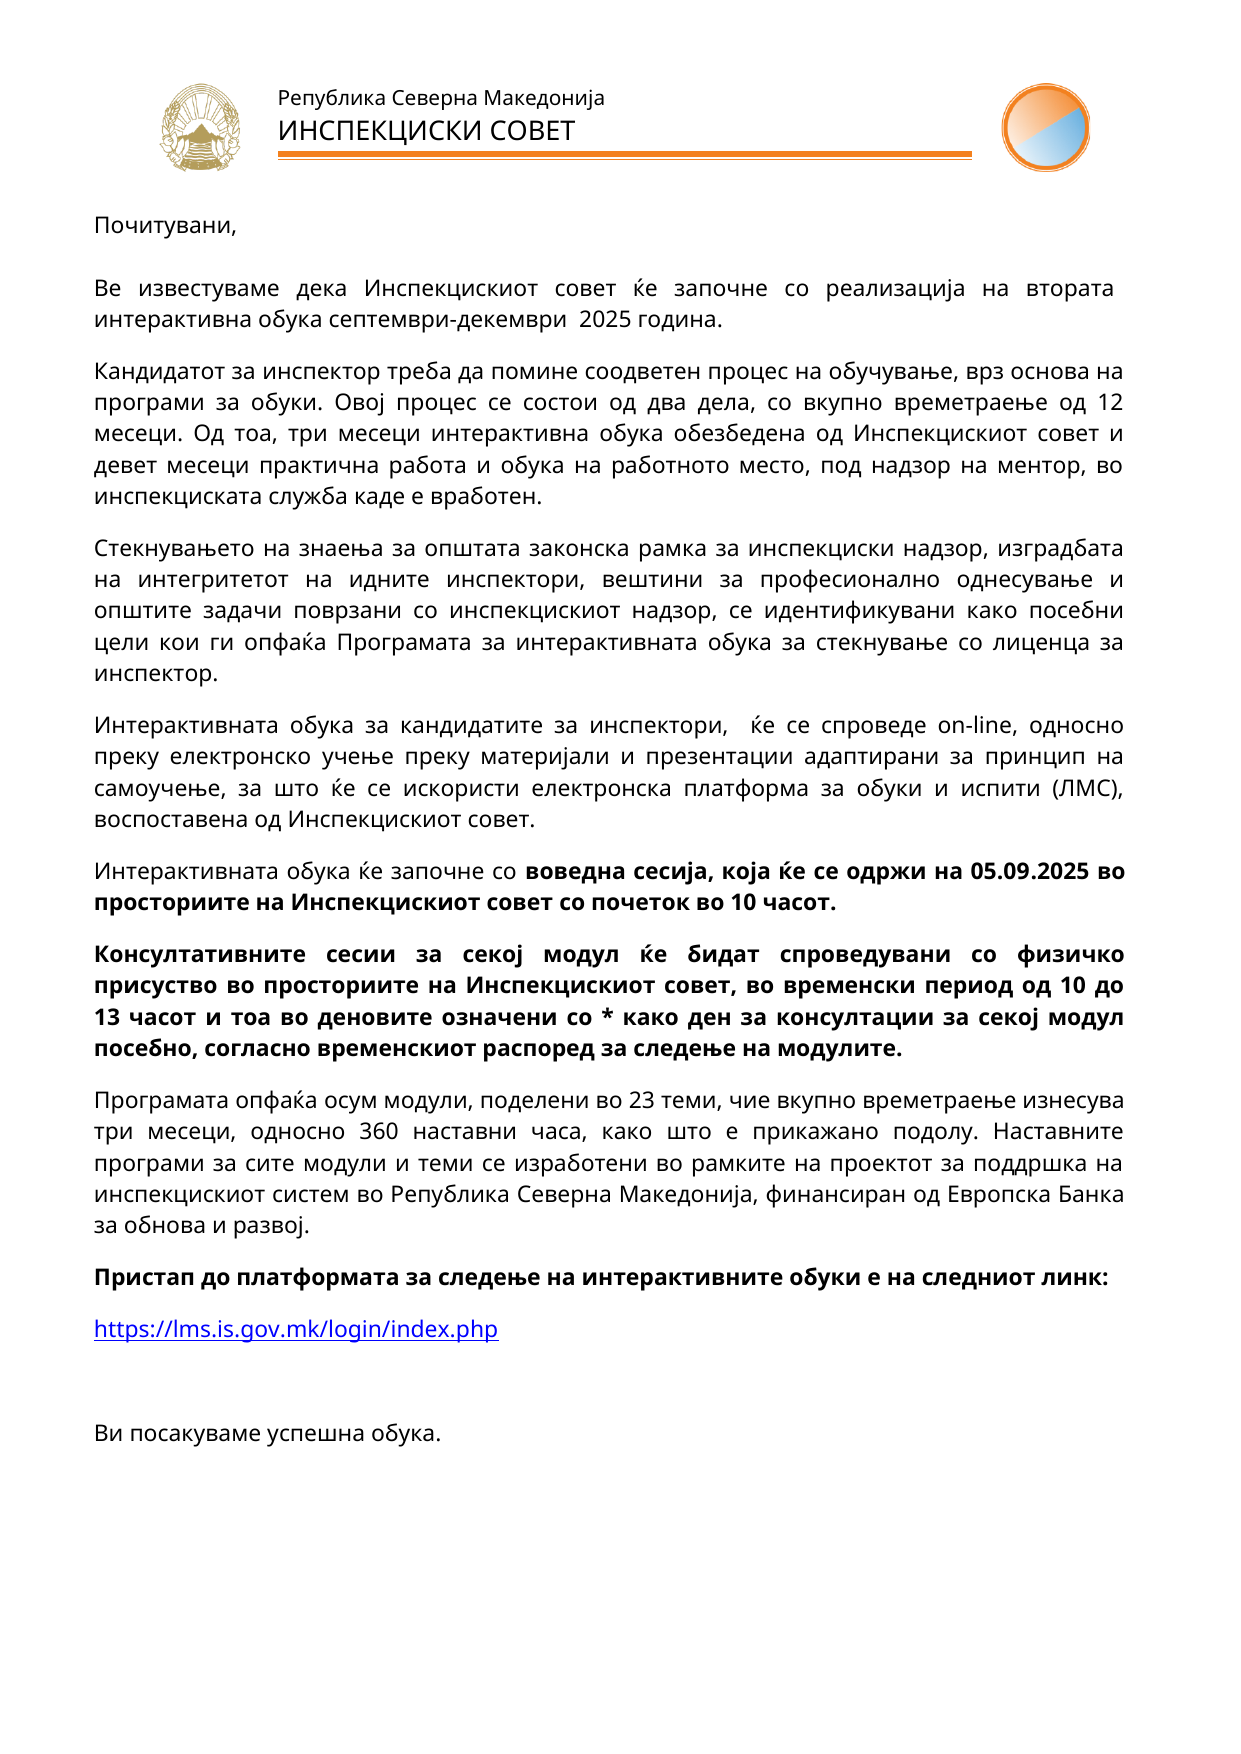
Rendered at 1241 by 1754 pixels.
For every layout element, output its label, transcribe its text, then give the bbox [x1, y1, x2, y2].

picture [159, 83, 241, 172]
text Интерактивната обука ќе започне со воведна сесија, која ќе се одржи на 05.09.2025 во просториите на Инспекцискиот совет со почеток во 10 часот. [94, 855, 1125, 917]
picture [1001, 83, 1091, 172]
text Кандидатот за инспектор треба да помине соодветен процес на обучување, врз основа на програми за обуки. Овој процес се состои од два дела, со вкупно времетраење од 12 месеци. Од тоа, три месеци интерактивна обука обезбедена од Инспекцискиот совет и девет месеци практична работа и обука на работното место, под надзор на ментор, во инспекциската служба каде е вработен. [94, 355, 1125, 511]
text Консултативните сесии за секој модул ќе бидат спроведувани со физичко присуство во просториите на Инспекцискиот совет, во временски период од 10 до 13 часот и тоа во деновите означени со * како ден за консултации за секој модул посебно, согласно временскиот распоред за следење на модулите. [94, 938, 1125, 1063]
text Пристап до платформата за следење на интерактивните обуки е на следниот линк: [94, 1261, 1125, 1292]
text Ве известуваме дека Инспекцискиот совет ќе започне со реализација на втората интерактивна обука септември-декември 2025 година. [94, 271, 1116, 334]
text Почитувани, [94, 209, 1090, 240]
text Ви посакуваме успешна обука. [94, 1417, 1125, 1448]
text Стекнувањето на знаења за општата законска рамка за инспекциски надзор, изградбата на интегритетот на идните инспектори, вештини за професионално однесување и општите задачи поврзани со инспекцискиот надзор, се идентификувани како посебни цели кои ги опфаќа Програмата за интерактивната обука за стекнување со лиценца за инспектор. [94, 532, 1125, 688]
text Програмата опфаќа осум модули, поделени во 23 теми, чие вкупно времетраење изнесува три месеци, односно 360 наставни часа, како што е прикажано подолу. Наставните програми за сите модули и теми се изработени во рамките на проектот за поддршка на инспекцискиот систем во Република Северна Македонија, финансиран од Европска Банка за обнова и развој. [94, 1084, 1125, 1240]
text https://lms.is.gov.mk/login/index.php [94, 1313, 1125, 1344]
text Интерактивната обука за кандидатите за инспектори, ќе се спроведе on-line, односно преку електронско учење преку материјали и презентации адаптирани за принцип на самоучење, за што ќе се искористи електронска платформа за обуки и испити (ЛМС), воспоставена од Инспекцискиот совет. [94, 709, 1125, 834]
